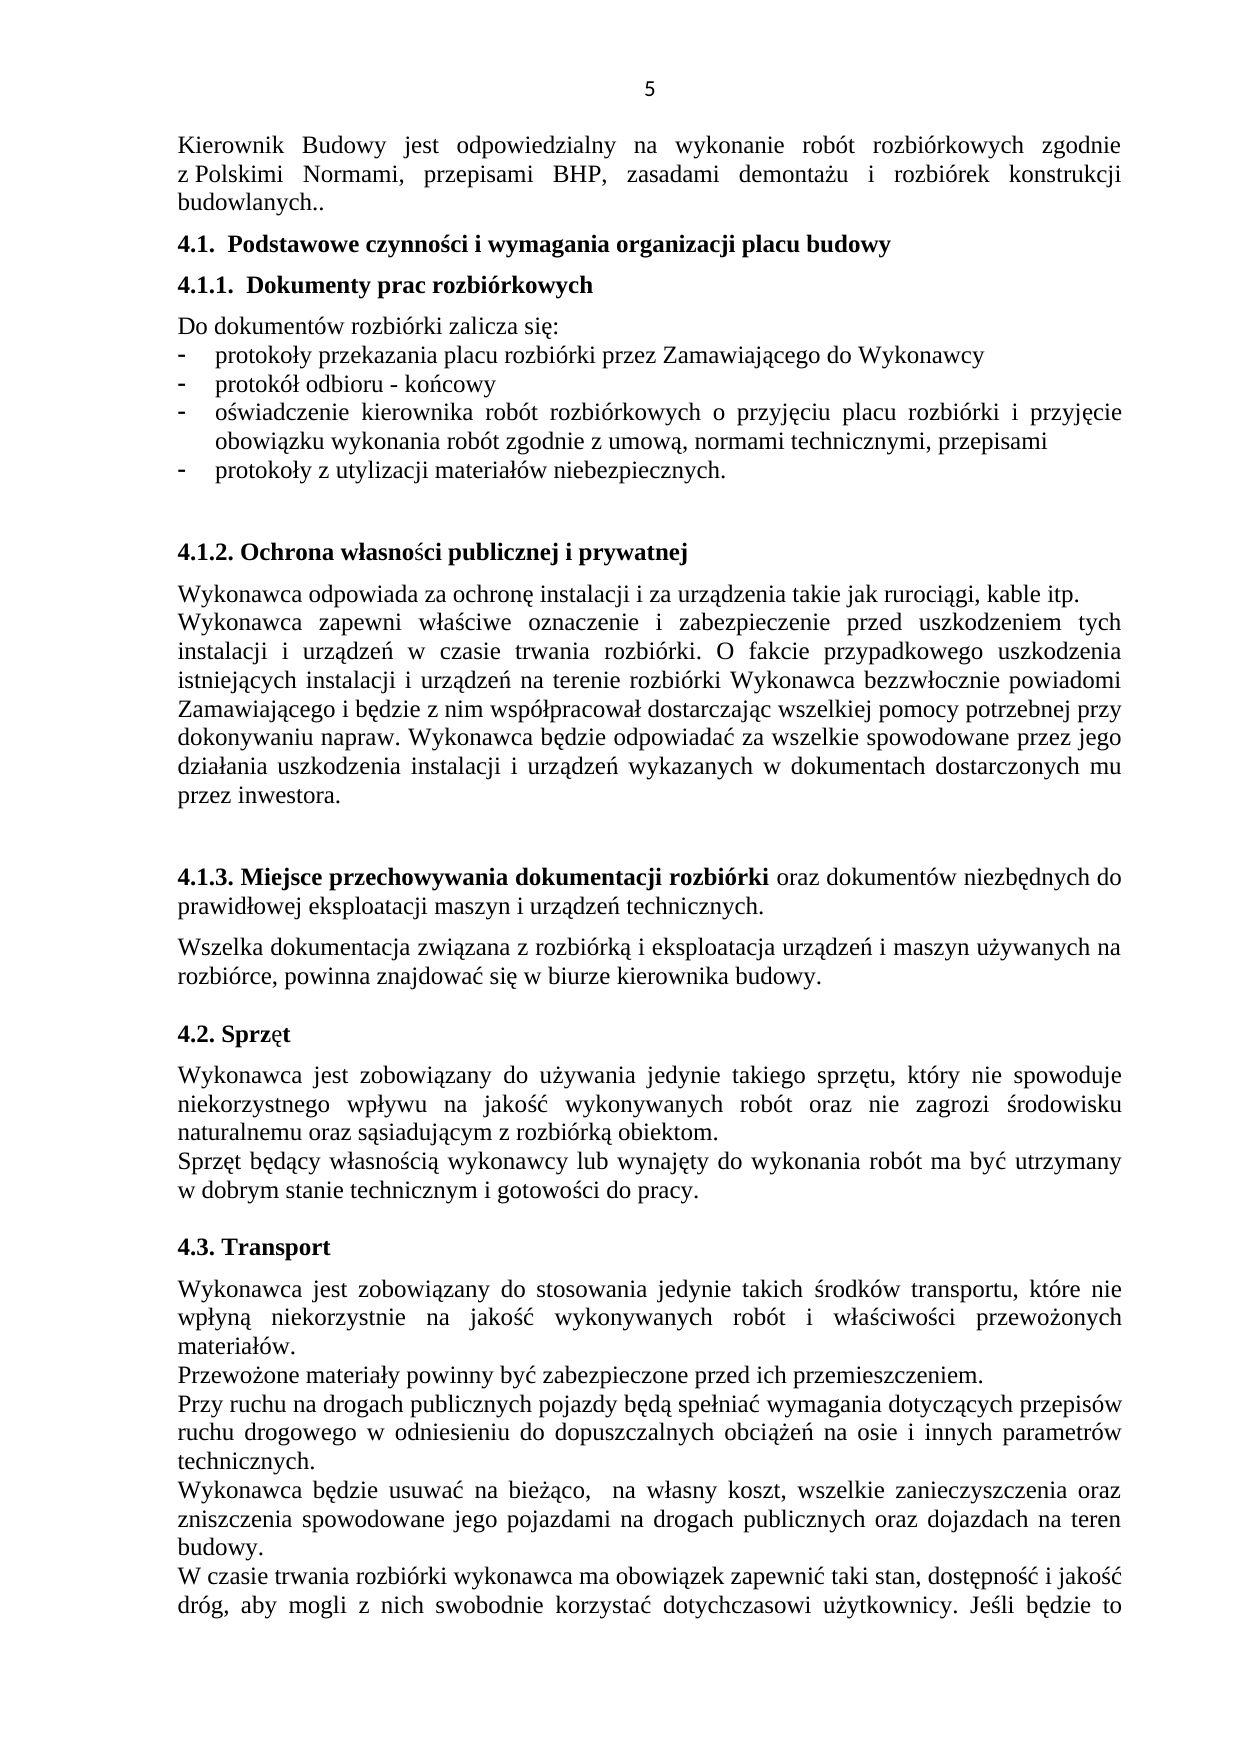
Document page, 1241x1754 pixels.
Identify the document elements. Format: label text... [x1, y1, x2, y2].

text 4.1.2. Ochrona własności publicznej i prywatnej [177, 537, 1122, 566]
text Przy ruchu na drogach publicznych pojazdy będą spełniać wymagania dotyczących przepisów ruchu drogowego w odniesieniu do dopuszczalnych obciążeń na osie i innych parametrów technicznych. [177, 1389, 1122, 1475]
text Wszelka dokumentacja związana z rozbiórką i eksploatacja urządzeń i maszyn używanych na rozbiórce, powinna znajdować się w biurze kierownika budowy. [177, 932, 1122, 990]
text Wykonawca jest zobowiązany do używania jedynie takiego sprzętu, który nie spowoduje niekorzystnego wpływu na jakość wykonywanych robót oraz nie zagrozi środowisku naturalnemu oraz sąsiadującym z rozbiórką obiektom. [177, 1060, 1122, 1146]
text 4.2. Sprzęt [177, 1019, 1122, 1047]
text Wykonawca odpowiada za ochronę instalacji i za urządzenia takie jak rurociągi, kable itp. [177, 579, 1122, 607]
text Wykonawca jest zobowiązany do stosowania jedynie takich środków transportu, które nie wpłyną niekorzystnie na jakość wykonywanych robót i właściwości przewożonych materiałów. [177, 1274, 1122, 1360]
text 4.1. Podstawowe czynności i wymagania organizacji placu budowy [177, 229, 1122, 257]
list protokoły przekazania placu rozbiórki przez Zamawiającego do Wykonawcy [177, 340, 1122, 369]
text Kierownik Budowy jest odpowiedzialny na wykonanie robót rozbiórkowych zgodnie z Polskimi Normami, przepisami BHP, zasadami demontażu i rozbiórek konstrukcji budowlanych.. [177, 130, 1122, 216]
text 4.1.3. Miejsce przechowywania dokumentacji rozbiórki oraz dokumentów niezbędnych do prawidłowej eksploatacji maszyn i urządzeń technicznych. [177, 862, 1122, 920]
list protokół odbioru - końcowy [177, 369, 1122, 397]
text Wykonawca zapewni właściwe oznaczenie i zabezpieczenie przed uszkodzeniem tych instalacji i urządzeń w czasie trwania rozbiórki. O fakcie przypadkowego uszkodzenia istniejących instalacji i urządzeń na terenie rozbiórki Wykonawca bezzwłocznie powiadomi Zamawiającego i będzie z nim współpracował dostarczając wszelkiej pomocy potrzebnej przy dokonywaniu napraw. Wykonawca będzie odpowiadać za wszelkie spowodowane przez jego działania uszkodzenia instalacji i urządzeń wykazanych w dokumentach dostarczonych mu przez inwestora. [177, 607, 1122, 809]
text 4.1.1. Dokumenty prac rozbiórkowych [177, 270, 1122, 299]
list oświadczenie kierownika robót rozbiórkowych o przyjęciu placu rozbiórki i przyjęcie obowiązku wykonania robót zgodnie z umową, normami technicznymi, przepisami [177, 397, 1122, 455]
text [177, 1561, 1122, 1619]
text Wykonawca będzie usuwać na bieżąco, na własny koszt, wszelkie zanieczyszczenia oraz zniszczenia spowodowane jego pojazdami na drogach publicznych oraz dojazdach na teren budowy. [177, 1475, 1122, 1561]
text Przewożone materiały powinny być zabezpieczone przed ich przemieszczeniem. [177, 1360, 1122, 1389]
text 4.3. Transport [177, 1232, 1122, 1261]
text Do dokumentów rozbiórki zalicza się: [177, 311, 1122, 340]
list protokoły z utylizacji materiałów niebezpiecznych. [177, 455, 1122, 484]
text Sprzęt będący własnością wykonawcy lub wynajęty do wykonania robót ma być utrzymany w dobrym stanie technicznym i gotowości do pracy. [177, 1146, 1122, 1204]
